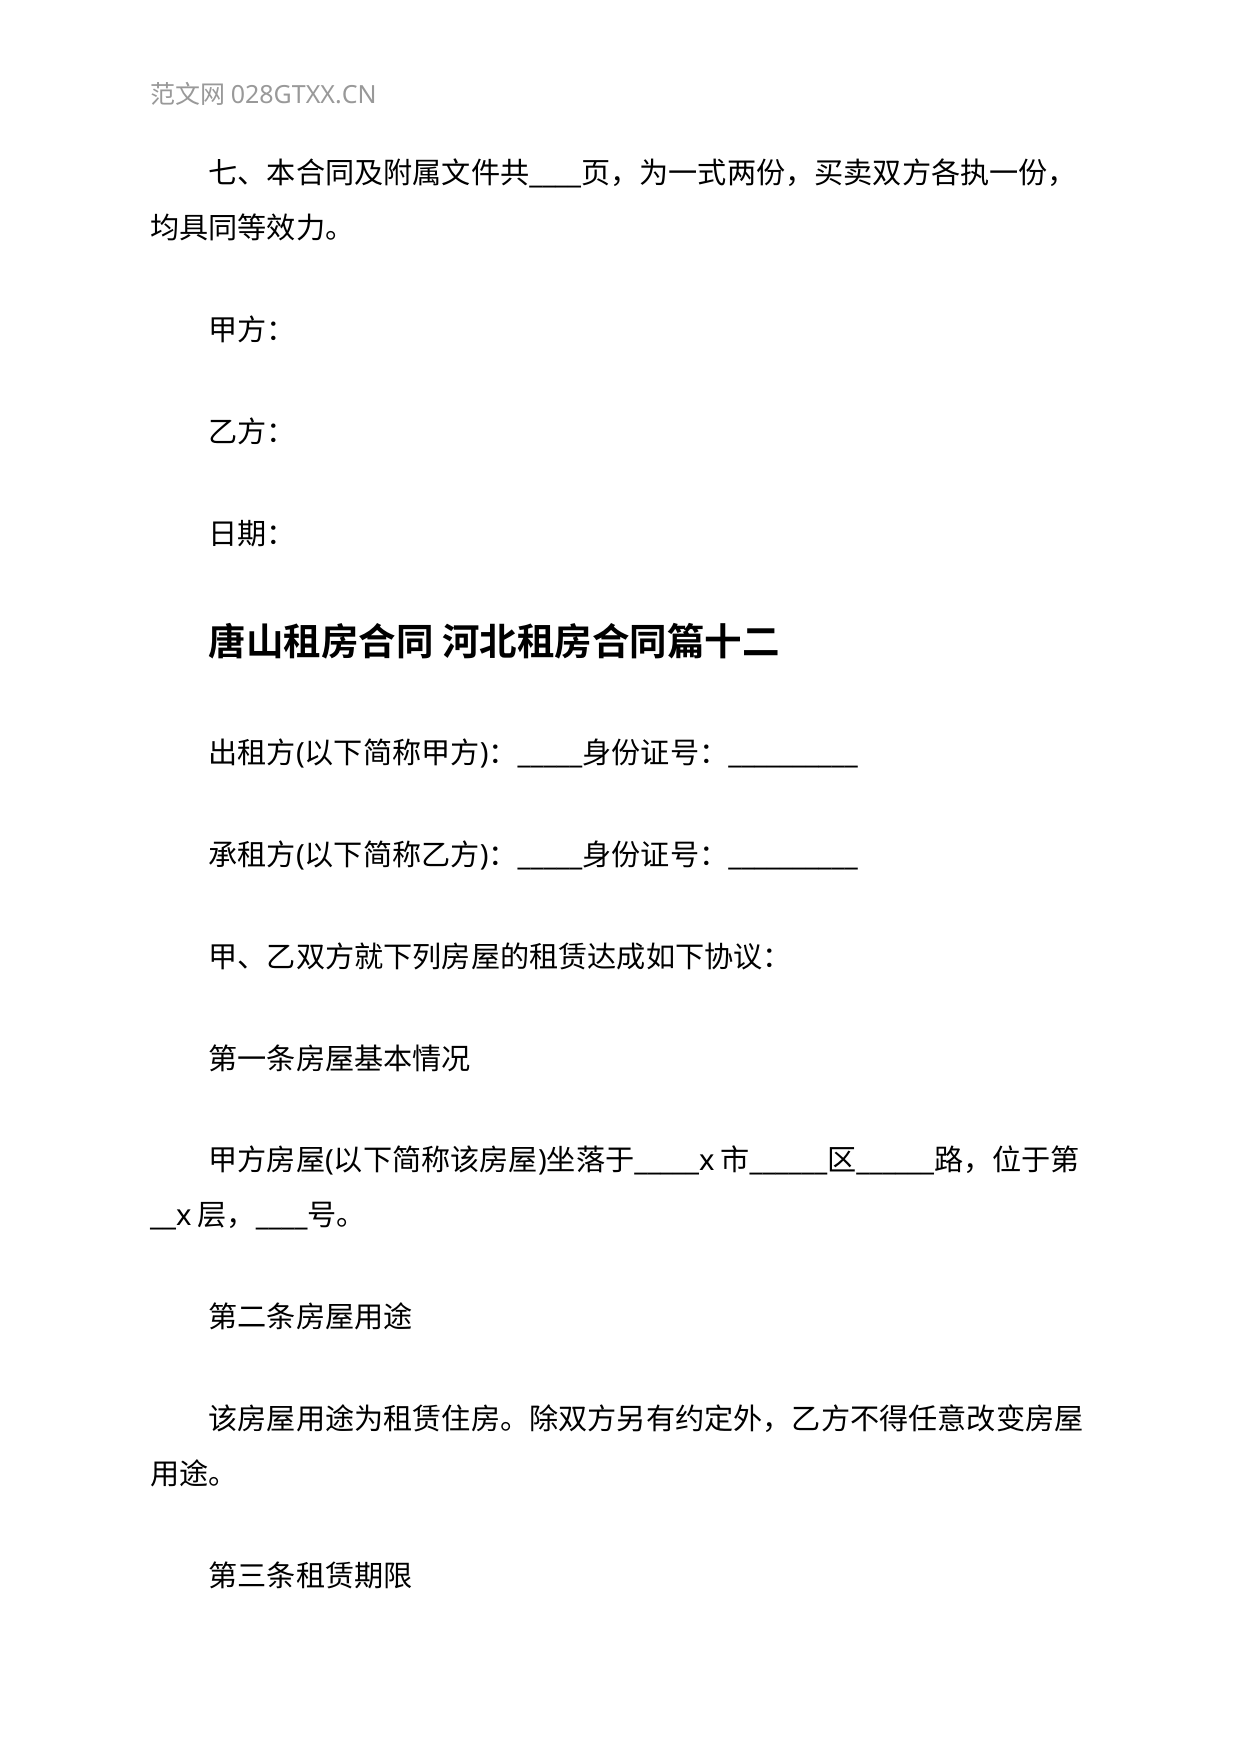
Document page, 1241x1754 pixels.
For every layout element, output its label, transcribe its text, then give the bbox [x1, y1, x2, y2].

text 乙方： [150, 408, 1090, 451]
text 日期： [150, 510, 1090, 553]
text 第一条房屋基本情况 [150, 1035, 1090, 1077]
text 出租方(以下简称甲方)：_____身份证号：__________ [150, 729, 1090, 772]
text 甲方： [150, 307, 1090, 349]
text 唐山租房合同 河北租房合同篇十二 [150, 612, 1090, 666]
text 甲、乙双方就下列房屋的租赁达成如下协议： [150, 933, 1090, 976]
text 该房屋用途为租赁住房。除双方另有约定外，乙方不得任意改变房屋用途。 [150, 1396, 1090, 1493]
text 第三条租赁期限 [150, 1552, 1090, 1595]
text 甲方房屋(以下简称该房屋)坐落于_____x市______区______路，位于第__x层，____号。 [150, 1137, 1090, 1234]
text 承租方(以下简称乙方)：_____身份证号：__________ [150, 831, 1090, 874]
text 第二条房屋用途 [150, 1294, 1090, 1336]
text 七、本合同及附属文件共____页，为一式两份，买卖双方各执一份，均具同等效力。 [150, 150, 1090, 247]
